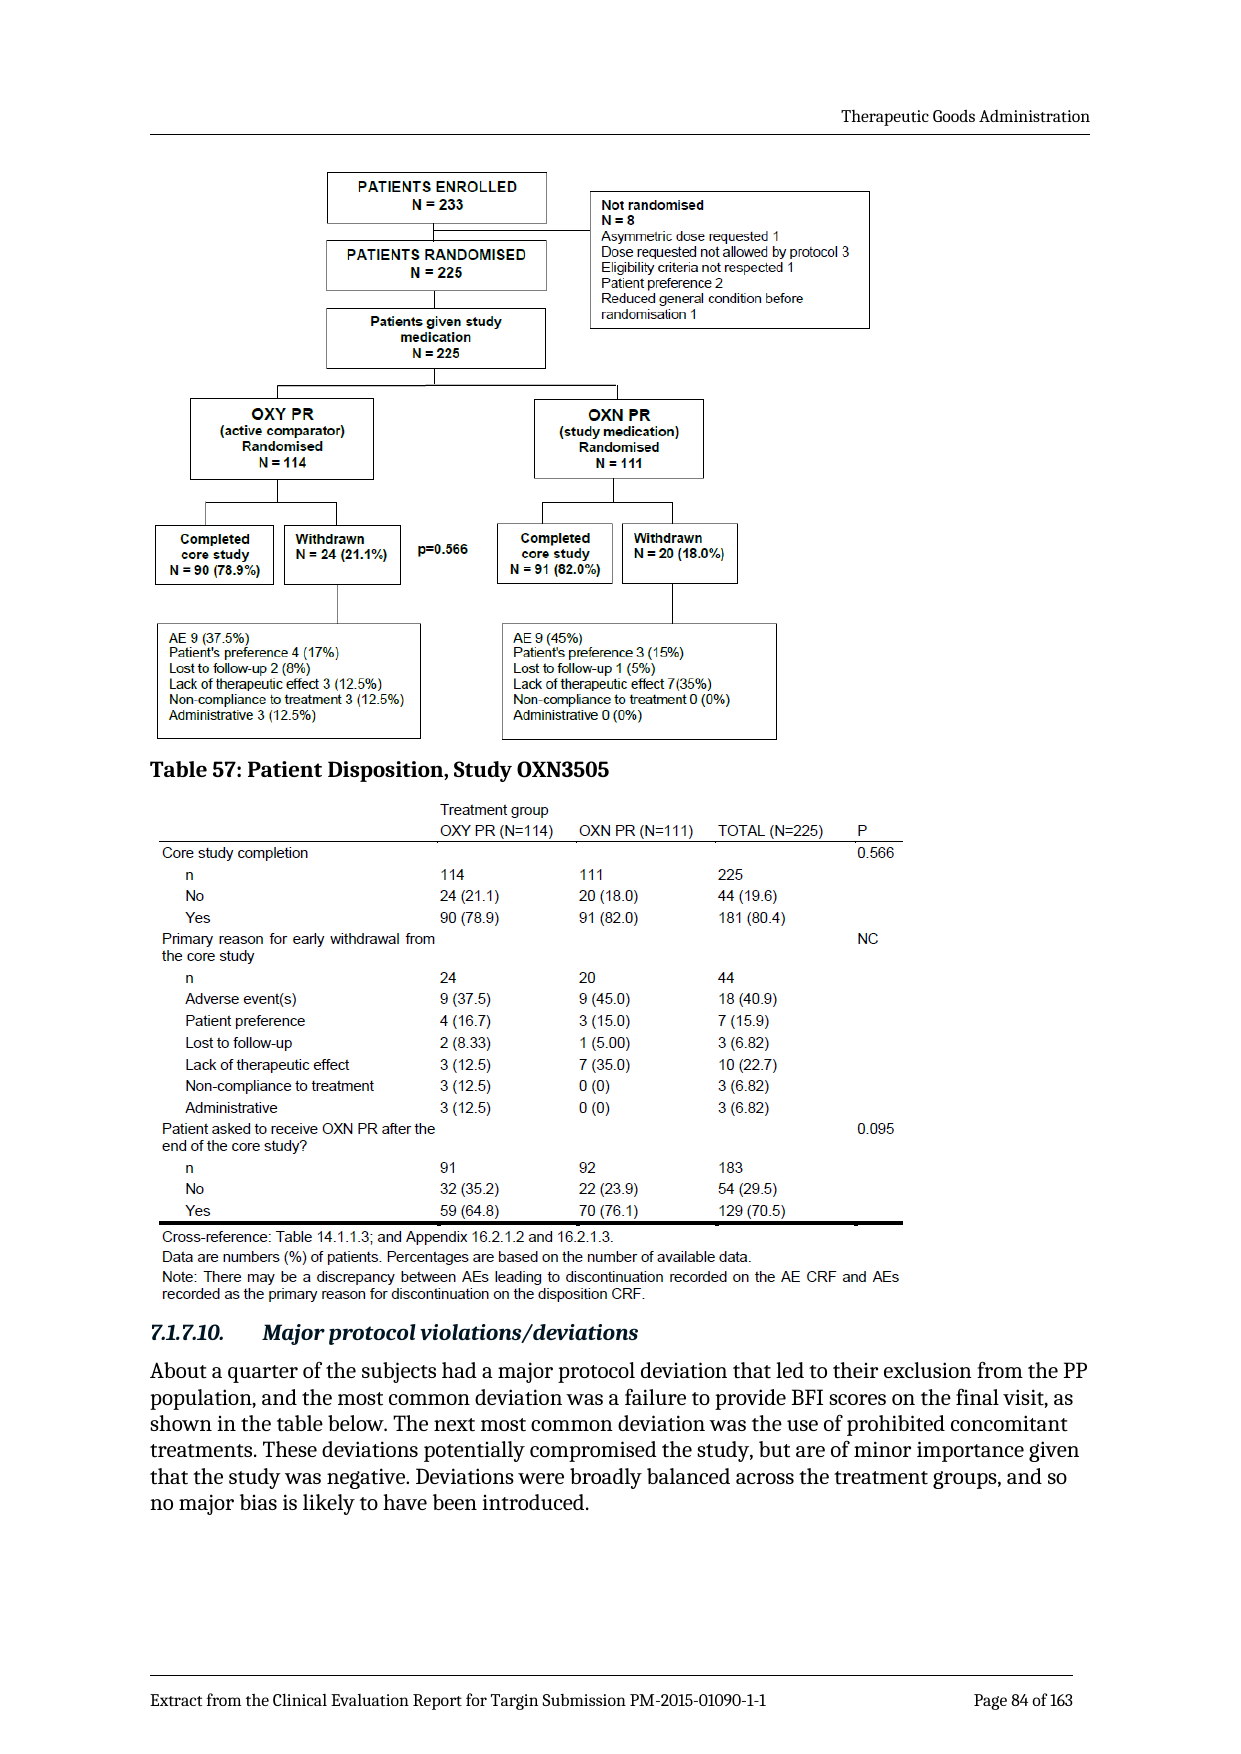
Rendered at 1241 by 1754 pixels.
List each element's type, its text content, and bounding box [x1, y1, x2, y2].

subtitle Major protocol violations/deviations [150, 1319, 1090, 1346]
picture [150, 159, 877, 745]
picture [150, 802, 914, 1307]
text About a quarter of the subjects had a major protocol deviation that led to their exclusion from the PP population, and the most common deviation was a failure to provide BFI scores on the final visit, as shown in the table below. The next most common deviation was the use of prohibited concomitant treatments. These deviations potentially compromised the study, but are of minor importance given that the study was negative. Deviations were broadly balanced across the treatment groups, and so no major bias is likely to have been introduced. [150, 1358, 1090, 1516]
title Table 57: Patient Disposition, Study OXN3505 [150, 757, 1090, 783]
